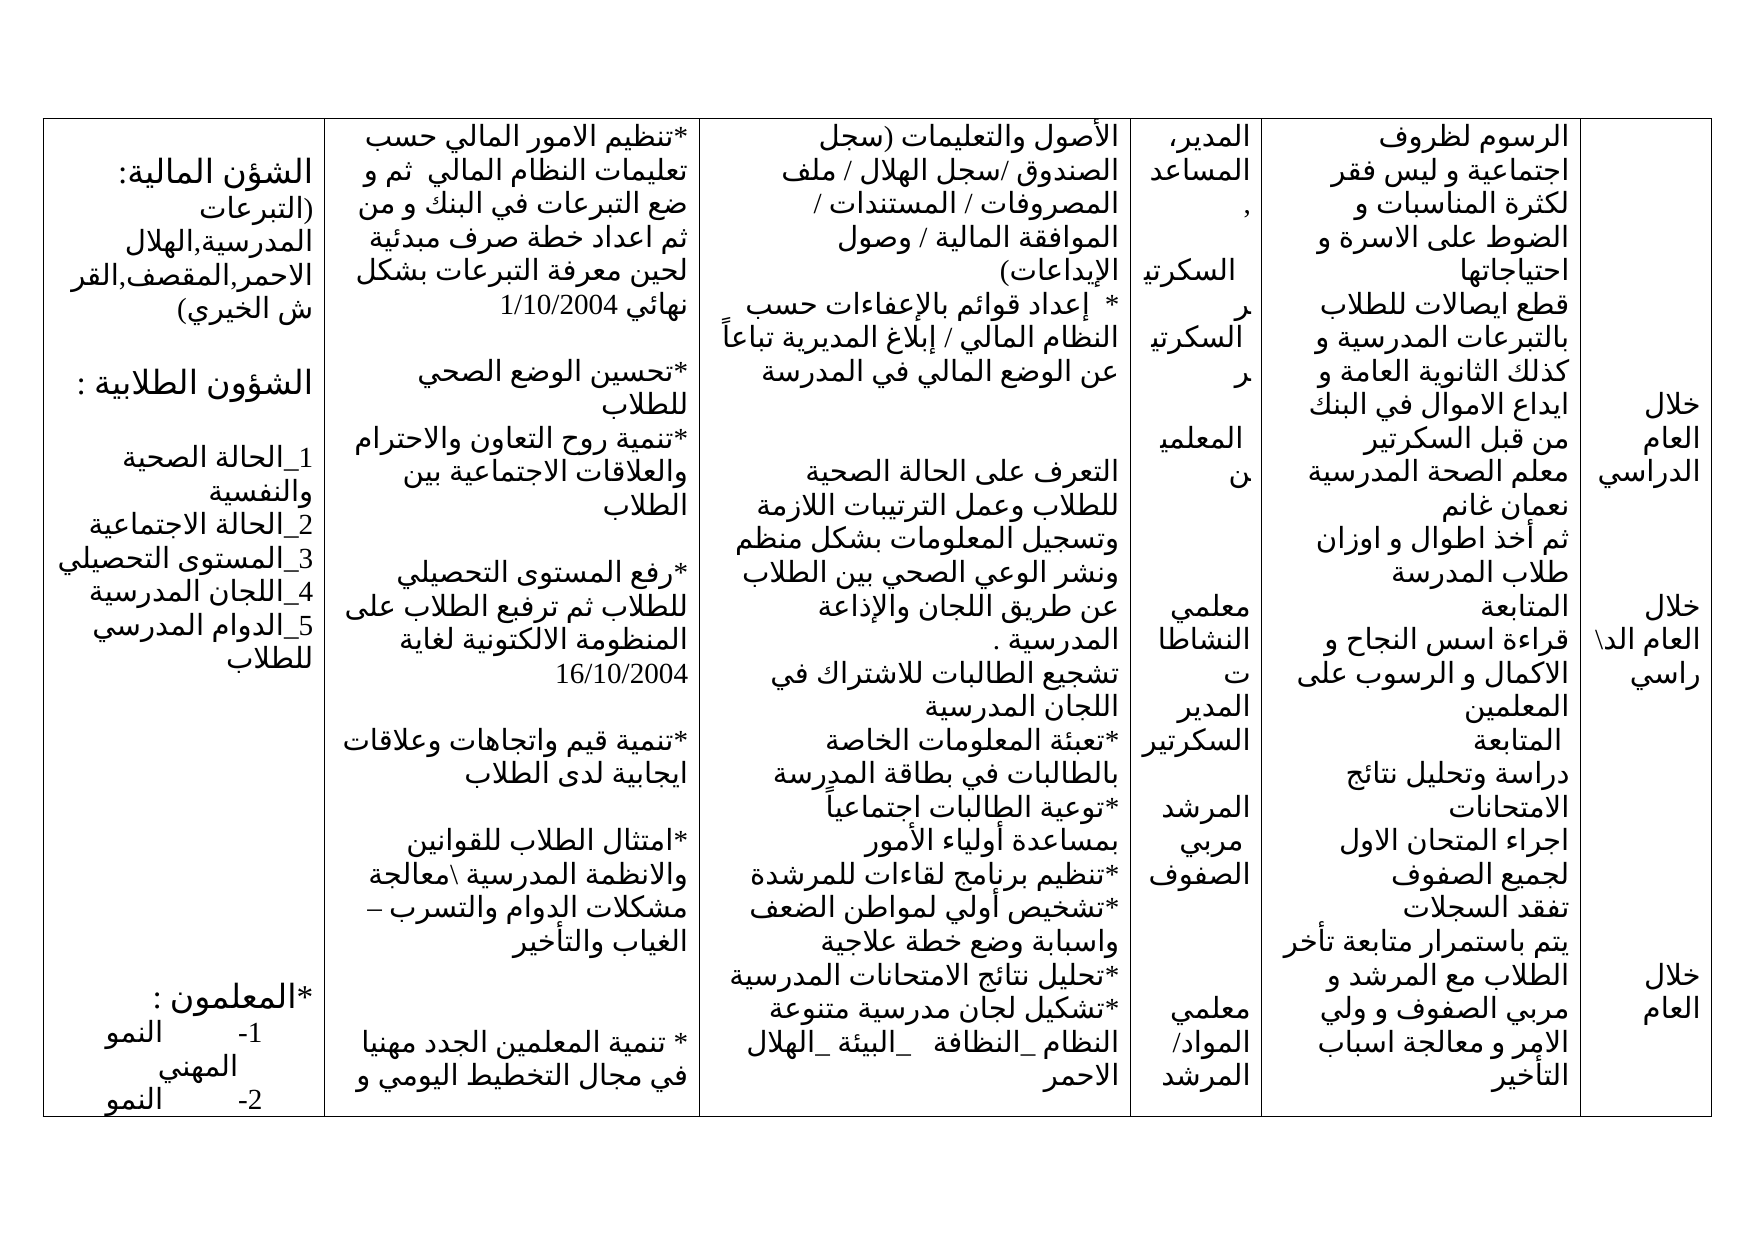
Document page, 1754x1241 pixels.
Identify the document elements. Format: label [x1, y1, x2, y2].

table_cell [325, 119, 699, 1116]
table_cell [44, 119, 324, 1116]
table_cell [1131, 119, 1261, 1116]
table_cell [1581, 119, 1711, 1116]
table_cell [700, 119, 1130, 1116]
table_cell [1262, 119, 1580, 1116]
